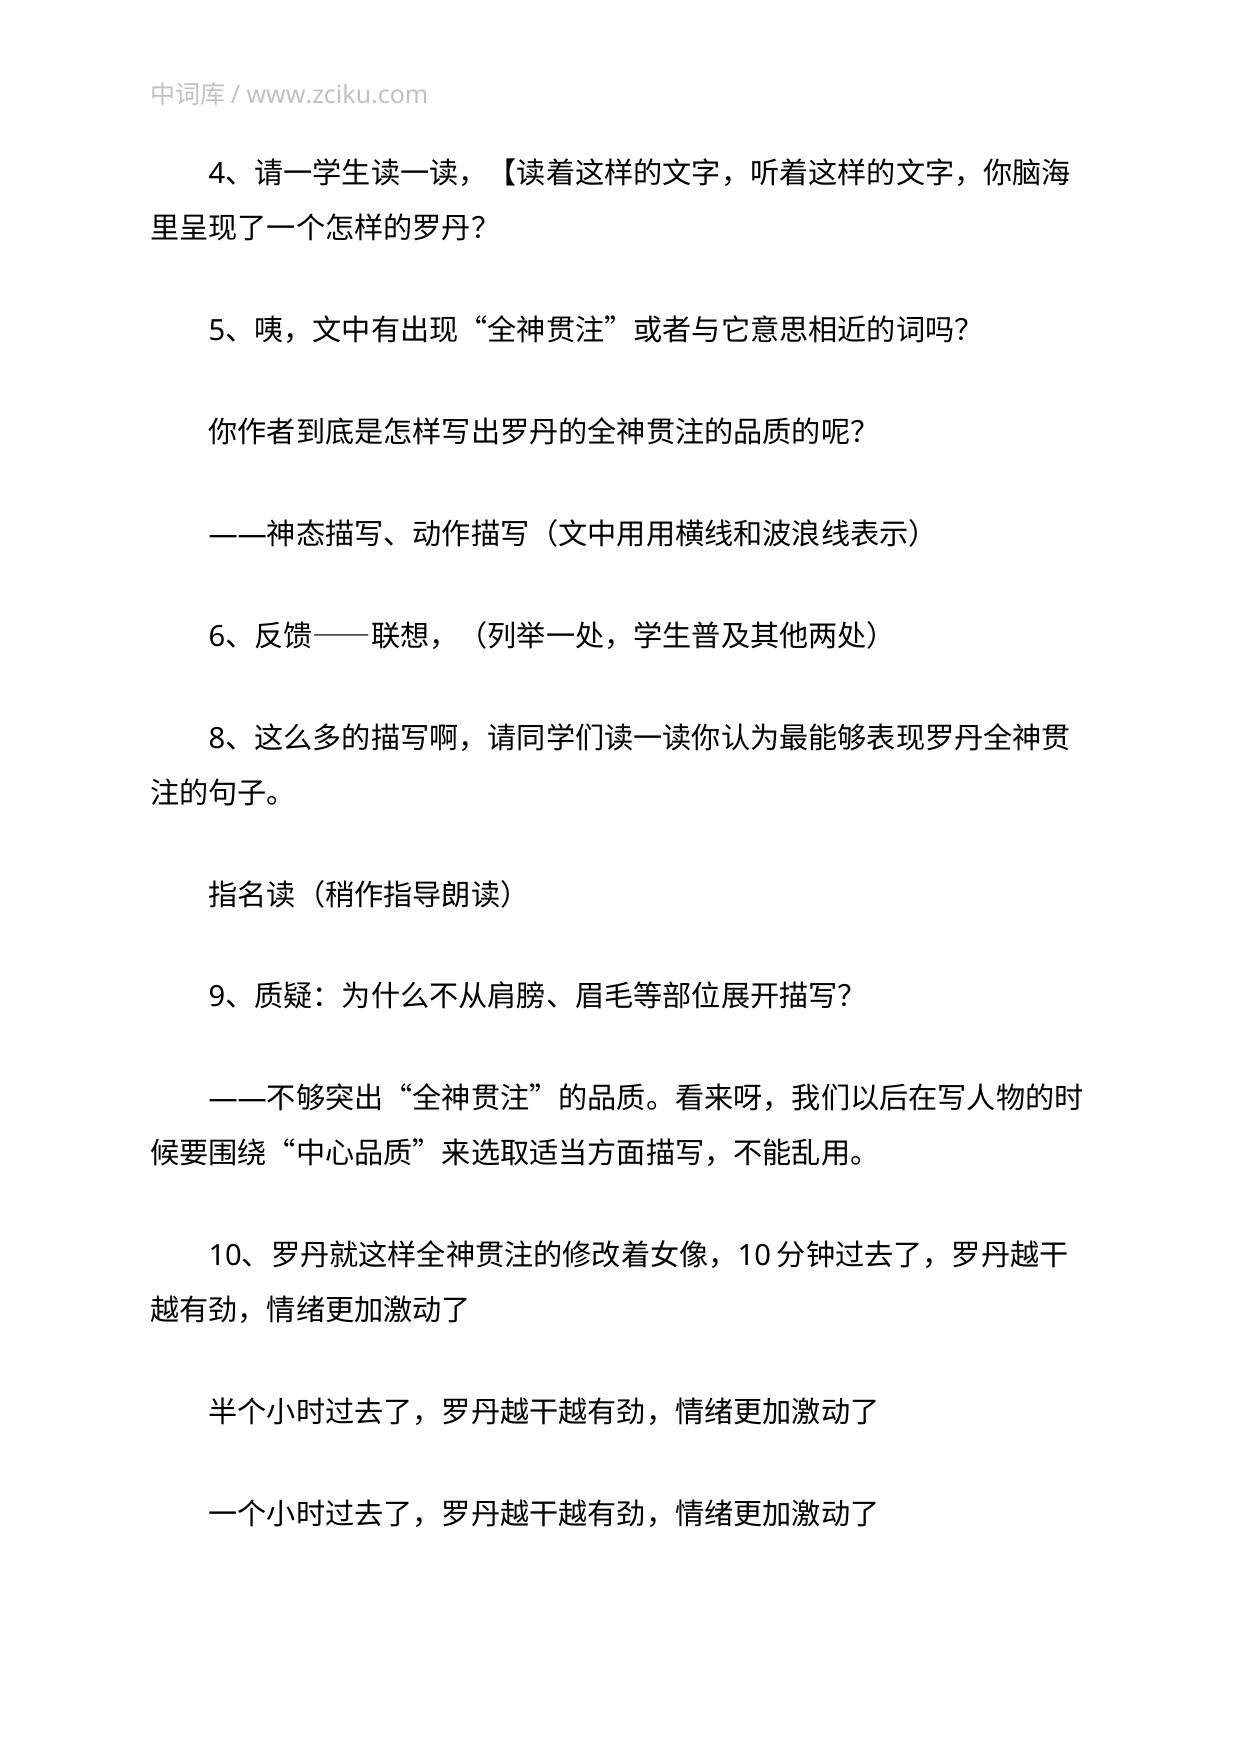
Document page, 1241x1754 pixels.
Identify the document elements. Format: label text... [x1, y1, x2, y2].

text 指名读（稍作指导朗读） [150, 871, 1090, 913]
text 半个小时过去了，罗丹越干越有劲，情绪更加激动了 [150, 1388, 1090, 1431]
text ——不够突出“全神贯注”的品质。看来呀，我们以后在写人物的时候要围绕“中心品质”来选取适当方面描写，不能乱用。 [150, 1075, 1090, 1172]
text 4、请一学生读一读，【读着这样的文字，听着这样的文字，你脑海里呈现了一个怎样的罗丹？ [150, 150, 1090, 247]
text 一个小时过去了，罗丹越干越有劲，情绪更加激动了 [150, 1490, 1090, 1533]
text 5、咦，文中有出现“全神贯注”或者与它意思相近的词吗？ [150, 307, 1090, 349]
text 8、这么多的描写啊，请同学们读一读你认为最能够表现罗丹全神贯注的句子。 [150, 714, 1090, 812]
text 10、罗丹就这样全神贯注的修改着女像，10分钟过去了，罗丹越干越有劲，情绪更加激动了 [150, 1232, 1090, 1329]
text 你作者到底是怎样写出罗丹的全神贯注的品质的呢？ [150, 409, 1090, 451]
text 6、反馈——联想，（列举一处，学生普及其他两处） [150, 612, 1090, 655]
text ——神态描写、动作描写（文中用用横线和波浪线表示） [150, 511, 1090, 553]
text 9、质疑：为什么不从肩膀、眉毛等部位展开描写？ [150, 973, 1090, 1015]
